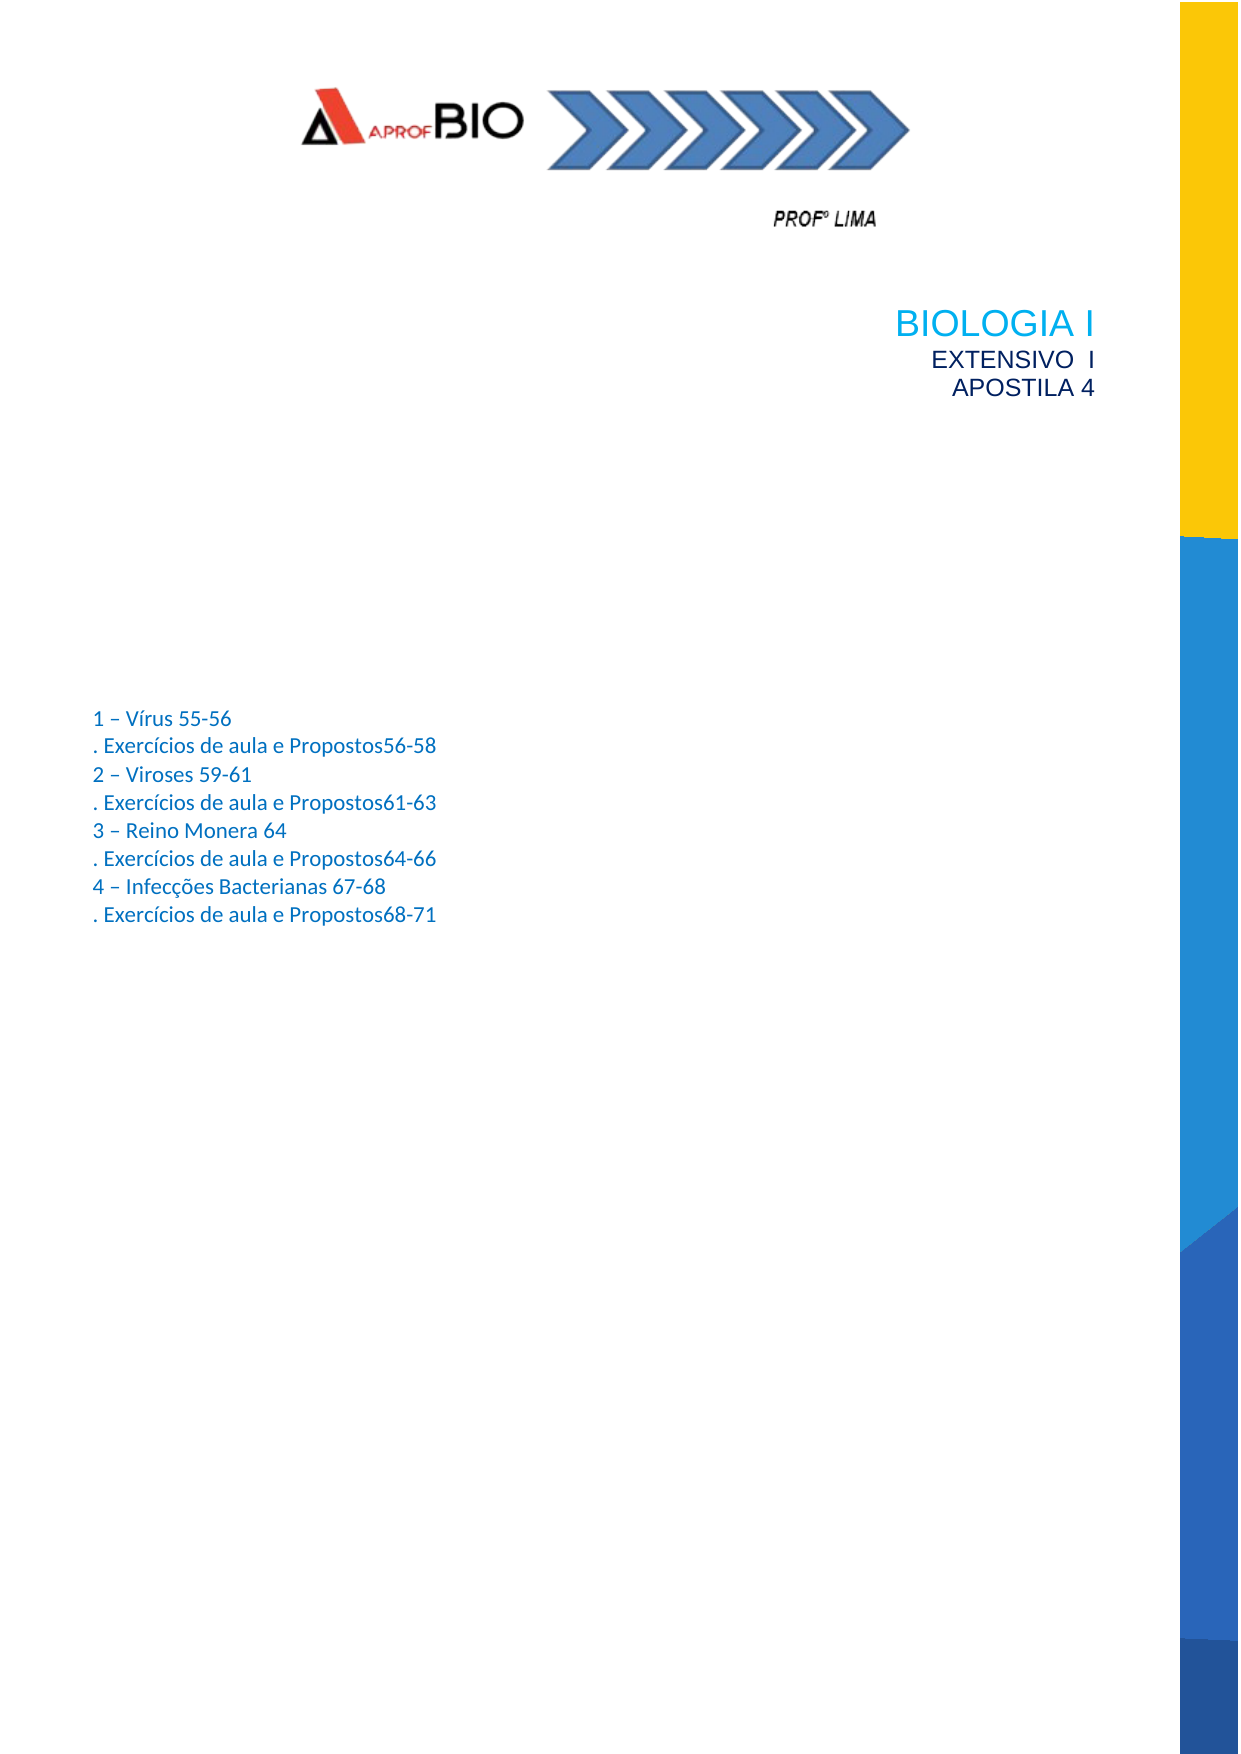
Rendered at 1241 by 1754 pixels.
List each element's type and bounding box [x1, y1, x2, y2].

picture [289, 75, 916, 236]
